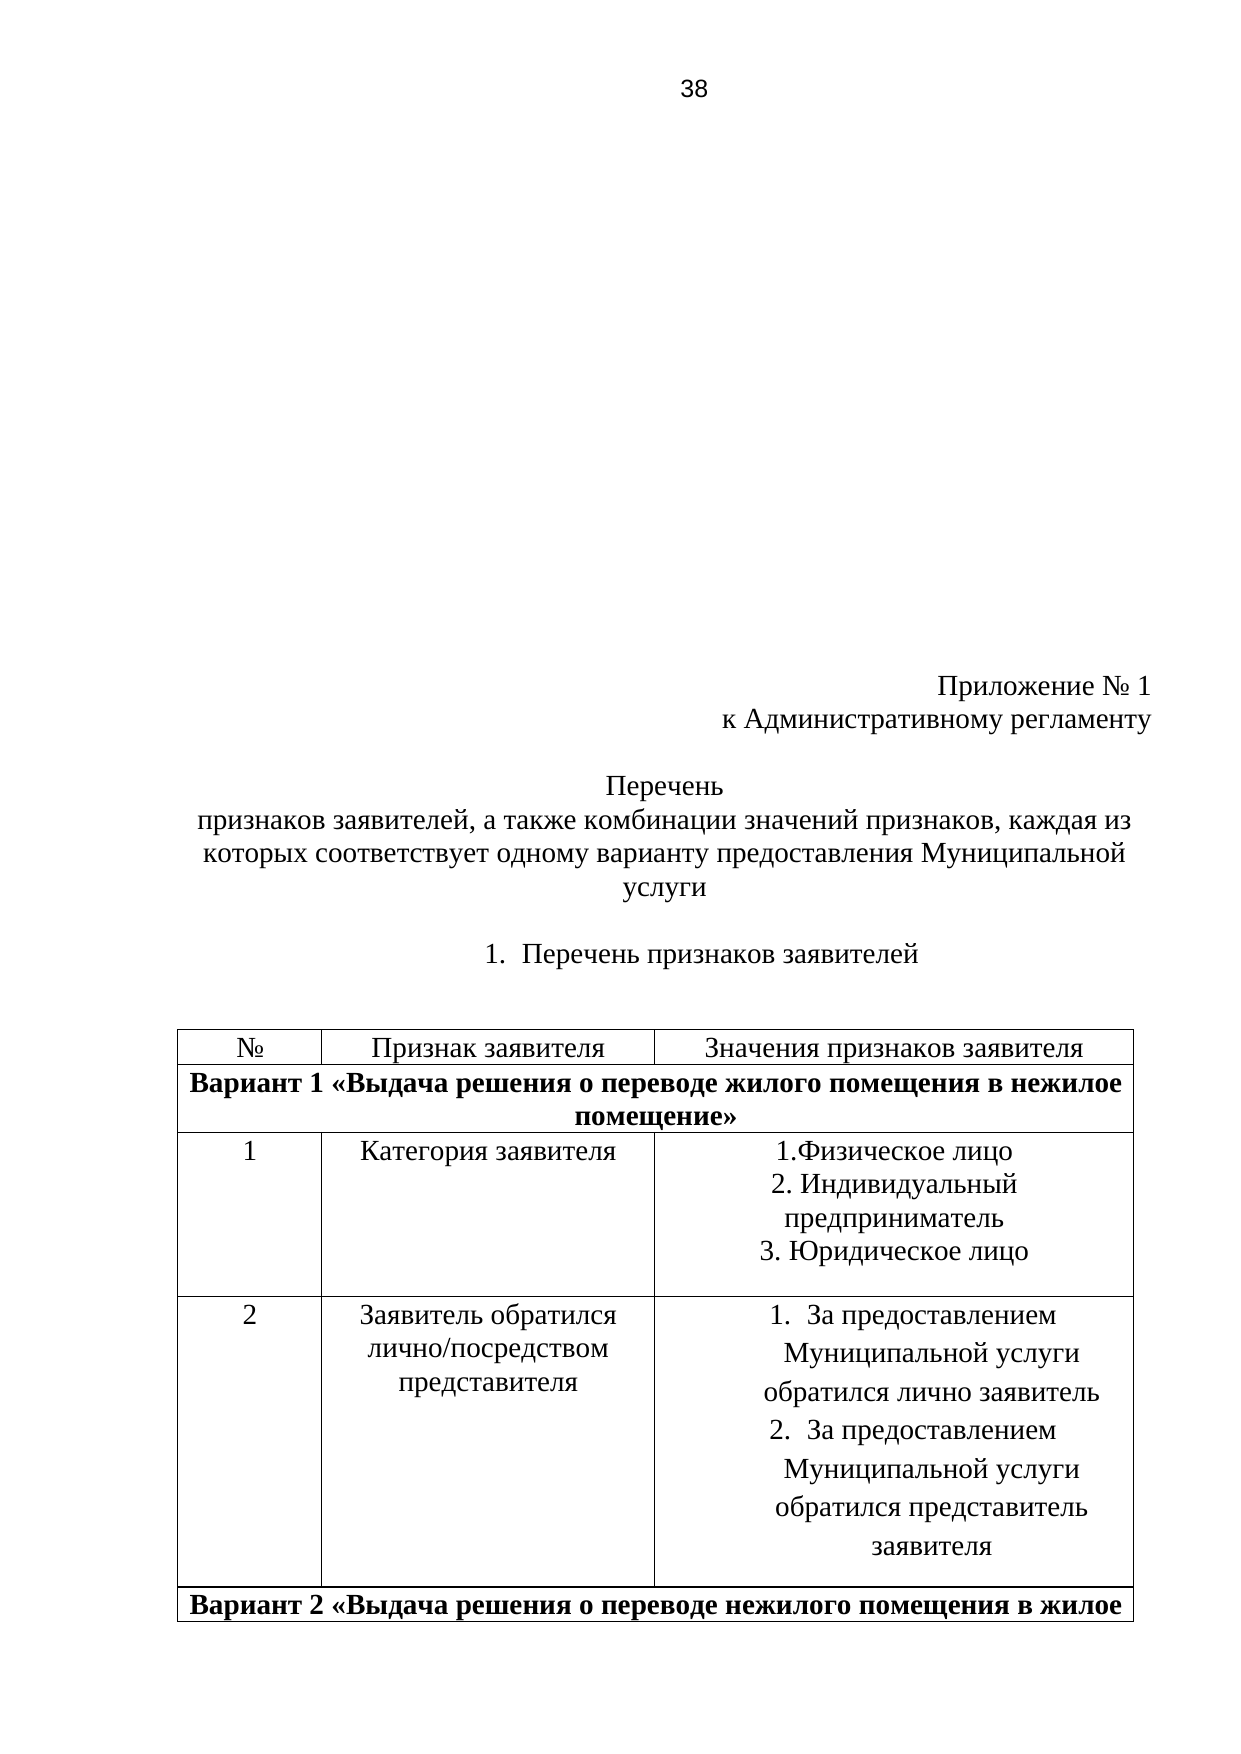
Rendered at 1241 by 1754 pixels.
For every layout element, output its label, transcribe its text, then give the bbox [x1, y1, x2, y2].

text к Административному регламенту [177, 701, 1152, 735]
table_cell 2 [178, 1297, 321, 1586]
text Приложение № 1 [177, 668, 1152, 701]
table_header Значения признаков заявителя [655, 1030, 1133, 1064]
table_cell Категория заявителя [322, 1133, 654, 1296]
table_header № [178, 1030, 321, 1064]
text признаков заявителей, а также комбинации значений признаков, каждая из которых соответствует одному варианту предоставления Муниципальной услуги [177, 802, 1152, 903]
table_cell Заявитель обратился лично/посредством представителя [322, 1297, 654, 1586]
list Перечень признаков заявителей [251, 936, 1152, 970]
table_header Признак заявителя [322, 1030, 654, 1064]
table_cell 1.Физическое лицо 2. Индивидуальный предприниматель 3. Юридическое лицо [655, 1133, 1133, 1296]
table_cell За предоставлением Муниципальной услуги обратился лично заявитель За предоставлением Муниципальной услуги обратился представитель заявителя [655, 1297, 1133, 1586]
text Перечень [177, 768, 1152, 802]
table_cell 1 [178, 1133, 321, 1296]
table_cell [178, 1588, 1133, 1621]
table_cell Вариант 1 «Выдача решения о переводе жилого помещения в нежилое помещение» [178, 1065, 1133, 1132]
